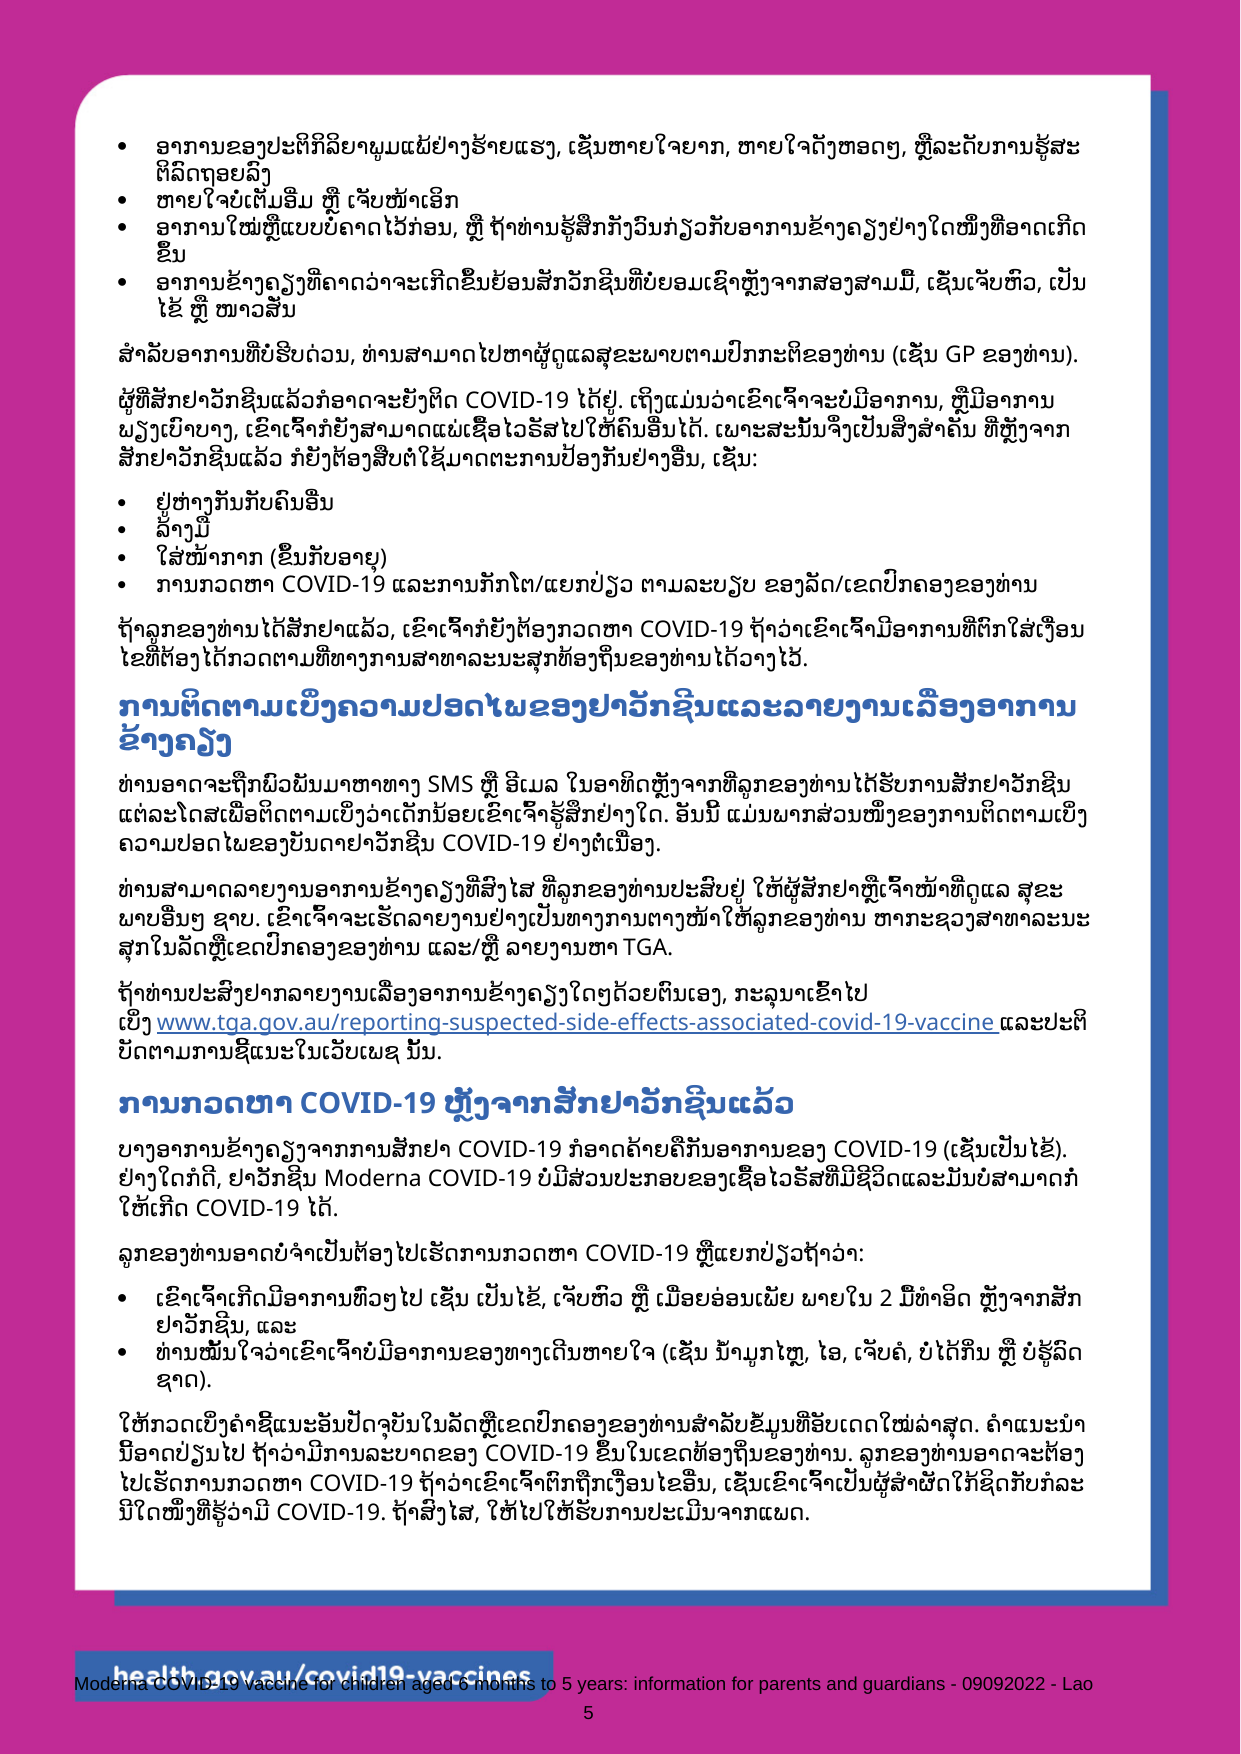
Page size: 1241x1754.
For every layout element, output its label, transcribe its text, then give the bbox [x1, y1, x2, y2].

subtitle ການກວດ​ຫາ COVID-19 ຫຼັງ​ຈາກ​ສັກ​ຢາ​ວັກ​ຊີນ​ແລ້ວ [118, 1082, 1093, 1122]
list ​ໃສ່​ໜ້າ​ກາກ (ຂຶ້ນ​ກັບ​ອາ​ຍຸ) [118, 543, 1093, 570]
text ຖ້າ​ທ່ານ​ປະ​ສົງ​ຢາກ​ລາຍ​ງານ​ເລື່ອງ​ອາ​ການ​ຂ້າງ​ຄຽງ​ໃດໆ​ດ້ວຍ​ຕົນ​ເອງ, ກະ​ລຸ​ນາ​ເຂົ້າ​ໄປ​ເບິ່ງwww.tga.gov.au/reporting-suspected-side-effects-associated-covid-19-vaccineແລະ​ປະ​ຕິ​ບັດ​ຕາມ​ການ​ຊີ້​ແນະ​ໃນ​ເວັບ​ເພ​ຊ ນັ້ນ. [118, 978, 1093, 1065]
text ​ສຳ​ລັບ​ອາ​ການ​ທີ່ບໍ່​ຮີບ​ດ່ວນ, ທ່ານ​ສາ​ມາດ​ໄປ​ຫາ​ຜູ້​ດູ​ແລ​ສຸ​ຂ​ະ​ພາບ​ຕາມ​ປົກ​ກະ​ຕິ​ຂອງ​ທ່ານ (ເຊັ່ນ GP ຂອງ​ທ່ານ). [118, 339, 1093, 368]
list ທ່ານ​ໝັ້ນ​ໃຈ​ວ່າ​ເຂົາ​ເຈົ້າ​ບໍ່​ມີອ​າ​ການ​ຂອງ​ທາງ​ເດີນ​ຫາຍ​ໃຈ (ເຊັ່ນ ນ້ຳ​ມູກ​ໄຫຼ, ໄອ, ເຈັບ​ຄໍ​, ບໍ່​ໄດ້​ກິ່ນ ຫຼື ບໍ່​ຮູ້​ລົດ​ຊາດ). [118, 1338, 1093, 1393]
text ​ທ່ານ​ອາດ​ຈະ​ຖືກ​ພົວ​ພັນ​ມາ​ຫາ​ທາງ SMS ຫຼື ອີ​ເມ​ລ ໃນ​ອາ​ທິດຫຼັງ​ຈາກທີ່​ລູກ​ຂອງ​ທ່ານ​ໄດ້​ຮັບ​ການ​ສັກ​ຢາ​ວັກ​ຊີນແຕ່​ລະ​ໂດ​ສ​ເພື່ອ​ຕິດ​ຕາມ​ເບິ່ງວ່າ​ເດັກ​ນ້ອຍເຂົາ​ເຈົ້າ​ຮູ້​ສຶກ​ຢ່າງ​ໃດ. ​ອັນ​ນີ້ ແມ່ນ​ພາກ​ສ່ວນ​ໜຶ່ງ​ຂອງ​ການ​ຕິດ​ຕາມເບິ່ງ​ຄວາມ​ປອດ​ໄພ​ຂອງ​ບັນ​ດາ​ຢາ​ວັກ​ຊີນ COVID-19 ​ຢ່າງ​ຕໍ່​ເນື່ອງ​. [118, 769, 1093, 857]
text ລູກ​ຂອງ​ທ່ານ​ອາດບໍ່​ຈຳ​ເປັນຕ້ອງ​ໄປ​ເຮັດ​ການກວດ​ຫາ COVID-19 ຫຼື​ແຍ​ກ​ປ່ຽວ​ຖ້າ​ວ່າ: [118, 1238, 1093, 1268]
text ​ບາງ​ອາ​ການ​ຂ້າງ​ຄຽງ​ຈາກ​ການ​ສັກ​ຢາ COVID-19 ກໍ​ອາດ​ຄ້າຍ​ຄື​ກັນ​ອາ​ການ​ຂອງ COVID-19 (ເຊັ່ນ​ເປັນ​ໄຂ້). ຢ່າງ​ໃດ​ກໍ​ດີ, ຢາ​ວັກ​ຊີນ Moderna COVID-19 ບໍ່​ມີ​ສ່ວນ​ປະ​ກອບ​ຂອງ​ເຊື້ອ​ໄວ​ຣັ​ສ​ທີ່​ມີ​ຊີ​ວິດ​ແລະ​ມັນ​ບໍ່​ສາ​ມາດ​ກໍ່​ໃຫ້​ເກີດ COVID-19 ໄດ້. [118, 1134, 1093, 1222]
picture [0, 0, 1241, 1754]
text ຜູ້​ທີ່​ສັກ​ຢາ​ວັກ​ຊີນ​ແລ້ວ​ກໍ​ອາດ​ຈະ​ຍັງ​ຕິດ COVID-19 ໄດ້​ຢູ່. ເຖິງ​ແມ່ນ​ວ່າ​ເຂົາ​ເຈົ້າ​ຈະ​ບໍ່​ມີ​ອາ​ການ, ຫຼື​ມີ​ອາ​ການ​ພຽງ​ເບົາ​ບາງ, ເຂົາ​ເຈົ້າ​ກໍ​ຍັງ​ສາມາດ​ແພ່​ເຊື້ອ​ໄວ​ຣັ​ສ​ໄປ​ໃຫ້​ຄົນ​ອື່ນ​ໄດ້​. ເພາະ​ສະ​ນັ້ນ​ຈຶ່ງ​ເປັນ​ສິ່ງ​ສຳ​ຄັນ ທີ່ຫຼັງ​ຈາກ​ສັກ​ຢາ​ວັກ​ຊີນ​ແລ້ວ ກໍ​ຍັງ​ຕ້ອງ​ສືບ​ຕໍ່​ໃຊ້​ມາດ​ຕະ​ການ​ປ້ອງ​ກັນ​ຢ່າງ​ອື່ນ, ເຊັ່ນ: [118, 385, 1093, 472]
list ​ອາ​ການ​ຂ້າງ​ຄຽງ​ທີ່​ຄາດ​ວ່າ​ຈະ​ເກີດ​ຂຶ້ນ​ຍ້ອນ​ສັກ​ວັກ​ຊີນ​ທີ່ບໍ່​ຍອມເຊົາຫຼັງ​ຈາກ​ສອງ​ສາມມື້, ເຊັ່ນ​ເຈັບ​ຫົວ, ເປັນ​ໄຂ້ ຫຼື ໜາວ​ສັ່ນ [118, 268, 1093, 322]
list ລ້າງ​ມື [118, 516, 1093, 543]
list ການກວດຫາ COVID-19 ແລະ​ການ​ກັກ​ໂຕ/ແຍກ​ປ່ຽວ ຕາມ​ລະ​ບຽບ ​ຂອງລັດ/ເຂດ​ປົກ​ຄອງ​ຂອງ​ທ່ານ [118, 570, 1093, 597]
list ​​​ອາ​ການ​ໃໝ່​ຫຼື​ແບບບໍ່​ຄາດ​ໄວ້​ກ່ອນ, ຫຼື ຖ້າ​ທ່ານ​ຮູ້​ສຶກ​ກັງ​ວົນ​ກ່ຽວ​ກັບ​ອາ​ການ​ຂ້າງຄຽງ​ຢ່າງ​ໃດ​ໜຶ່ງ​ທີ່​ອາດ​ເກີດ​ຂຶ້ນ [118, 214, 1093, 268]
text ຖ້າ​ລູກ​ຂອງ​ທ່ານ​ໄດ້​ສັກ​ຢາ​ແລ້ວ, ເຂົາ​ເຈົ້າ​ກໍ​ຍັງ​ຕ້ອງກວດ​ຫາ COVID-19 ຖ້​າ​ວ່າ​ເຂົາ​ເຈົ້າ​ມີ​ອາ​ການ​ທີ່​ຕົກ​ໃສ່​ເງື່ອນ​ໄຂ​ທີ່​ຕ້ອງ​ໄດ້ກວດ​ຕາມ​ທີ່​ທາງ​ການ​ສາ​ທາ​ລະ​ນະ​ສຸກ​ທ້ອງ​ຖິ່ນ​ຂ​ອງ​ທ່ານ​ໄດ້​ວາງ​ໄວ້. [118, 614, 1093, 672]
text ທ່ານ​ສາ​ມາດ​ລາຍ​ງານ​ອາ​ການ​ຂ້າງ​ຄຽງ​ທີ່​ສົງ​ໄສ ທີ່​ລູກ​ຂອງ​ທ່ານ​ປະ​ສົບ​ຢູ່ ໃຫ້​ຜູ້​ສັກ​ຢາຫຼື​ເຈົ້າ​ໜ້າ​ທີ່​ດູ​ແລ​ ສຸ​ຂ​ະ​ພາບ​ອື່ນໆ ຊາບ. ເຂົາ​ເຈົ້າ​ຈະ​ເຮັດ​ລາຍ​ງານ​ຢ່າງ​ເປັນ​ທາງ​ການ​ຕາງ​ໜ້າ​ໃຫ້​ລູກ​ຂອງ​ທ່ານ ຫາ​ກະ​ຊວງ​ສາ​ທາ​ລະ​ນະ​ສຸກ​ໃນ​ລັດຫຼື​ເຂດ​ປົກ​ຄອງ​ຂອງ​ທ່ານ ແລະ/ຫຼື ລາຍ​ງານ​ຫາTGA. [118, 874, 1093, 961]
list ຢູ່​ຫ່າງ​ກັນ​ກັບ​ຄົນ​ອື່ນ [118, 489, 1093, 516]
list ​ຫາຍ​ໃຈບໍ່​ເຕັມ​ອີ່ມ ຫຼື ເຈັບ​ໜ້າ​ເອິກ [118, 187, 1093, 214]
list ​ເຂົາ​ເຈົ້າ​ເກີດ​ມີ​ອາ​ການ​ທົ່ວໆ​ໄປ ເຊັ່ນ ເປັນ​ໄຂ້, ເຈັບ​ຫົວ ຫຼື ເມື່ອຍ​ອ່ອນ​ເພັຍ ພາຍ​ໃນ 2 ມື້​ທຳ​ອິດ ຫຼັງ​ຈາກ​ສັກ​ຢາ​ວັກ​ຊີນ, ແລະ [118, 1284, 1093, 1338]
list ອາ​ການ​ຂອງ​ປະ​ຕິ​ກິ​ລິ​ຍາ​ພູມ​ແພ້​ຢ່າງ​ຮ້າຍ​ແຮງ, ເຊັ່ນຫາຍ​ໃຈ​ຍາກ, ຫາຍ​ໃຈ​​ດັງ​ຫອດໆ, ຫຼືລະ​ດັບ​ການ​ຮູ້​ສະ​ຕິ​ລົດ​ຖອຍ​ລົງ [118, 133, 1093, 187]
text ໃຫ້​ກວດ​ເບິ່ງ​ຄຳ​ຊີ້​ແນະ​ອັນ​ປັດ​ຈຸ​ບັນ​ໃນ​ລັດຫຼື​ເຂດ​ປົກ​ຄອງ​ຂອງ​ທ່ານ​ສຳ​ລັບ​ຂໍ້​ມູນ​ທີ່​ອັບ​ເດດ​ໃໝ່​ລ່າ​ສຸດ. ຄຳ​ແນະ​ນຳ​ນີ້​ອາດ​ປ່ຽນ​ໄປ ຖ້າ​ວ່າ​ມີ​ການ​ລະ​ບາດ​ຂອງ COVID-19 ຂຶ້ນ​ໃນ​ເຂດ​ທ້ອງ​ຖິ່ນ​ຂອງ​ທ່ານ. ລູກ​ຂອງ​ທ່ານ​ອາດ​ຈະ​ຕ້ອງ​ໄປ​ເຮັດ​ການກວດ​ຫາ COVID-19 ຖ້າ​ວ່າ​ເຂົາ​ເຈົ້າ​ຕົກ​ຖືກ​ເງື່ອນ​ໄຂ​ອື່ນ, ເຊັ່ນ​ເຂົາ​ເຈົ້າ​ເປັນ​ຜູ້​ສຳ​ຜັດ​ໃກ້​ຊິດ​ກັບ​ກໍ​ລະ​ນີໃດ​ໜຶ່ງ​ທີ່​ຮູ້​ວ່າ​ມີ COVID-19. ຖ້າ​ສົງ​ໄສ, ໃຫ້​ໄປ​ໃຫ້​ຮັ​ບ​ການ​ປະ​ເມີນ​​ຈາກ​ແພດ. [118, 1409, 1093, 1526]
subtitle ການ​ຕິດ​ຕາມ​ເບິ່ງ​ຄວາມ​ປອດ​ໄພ​ຂອງ​ຢາ​ວັກ​ຊີນ​ແລະ​ລາຍ​ງານ​ເລື່ອງ​ອາ​ການ​ຂ້າງ​ຄຽງ [118, 689, 1093, 757]
